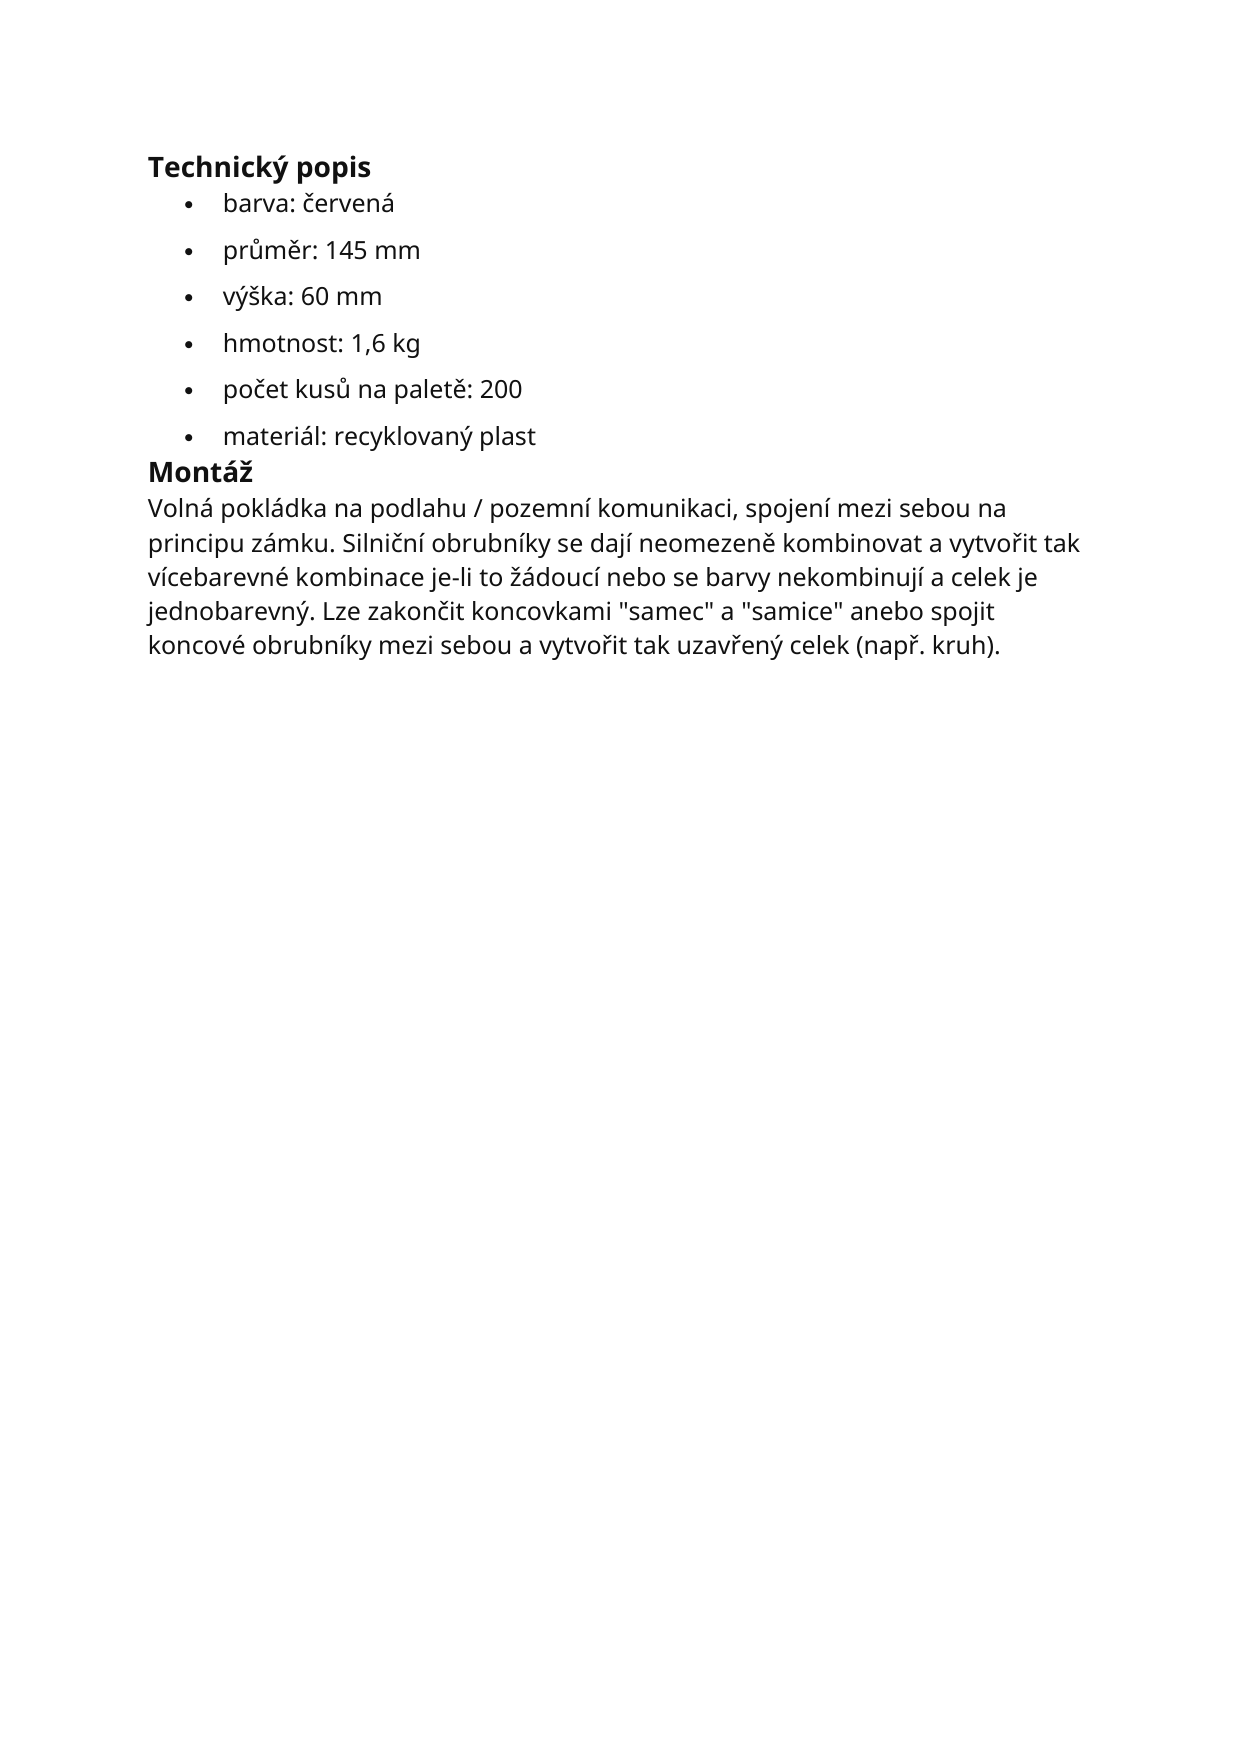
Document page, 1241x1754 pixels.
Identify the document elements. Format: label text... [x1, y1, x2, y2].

list výška: 60 mm [185, 279, 1093, 313]
list průměr: 145 mm [185, 232, 1093, 267]
text Montáž [148, 453, 1093, 491]
text Technický popis [148, 148, 1093, 186]
list materiál: recyklovaný plast [185, 419, 1093, 453]
list barva: červená [185, 186, 1093, 220]
text Volná pokládka na podlahu / pozemní komunikaci, spojení mezi sebou na principu zámku. Silniční obrubníky se dají neomezeně kombinovat a vytvořit tak vícebarevné kombinace je-li to žádoucí nebo se barvy nekombinují a celek je jednobarevný. Lze zakončit koncovkami "samec" a "samice" anebo spojit koncové obrubníky mezi sebou a vytvořit tak uzavřený celek (např. kruh). [148, 491, 1093, 661]
list hmotnost: 1,6 kg [185, 326, 1093, 360]
list počet kusů na paletě: 200 [185, 372, 1093, 406]
